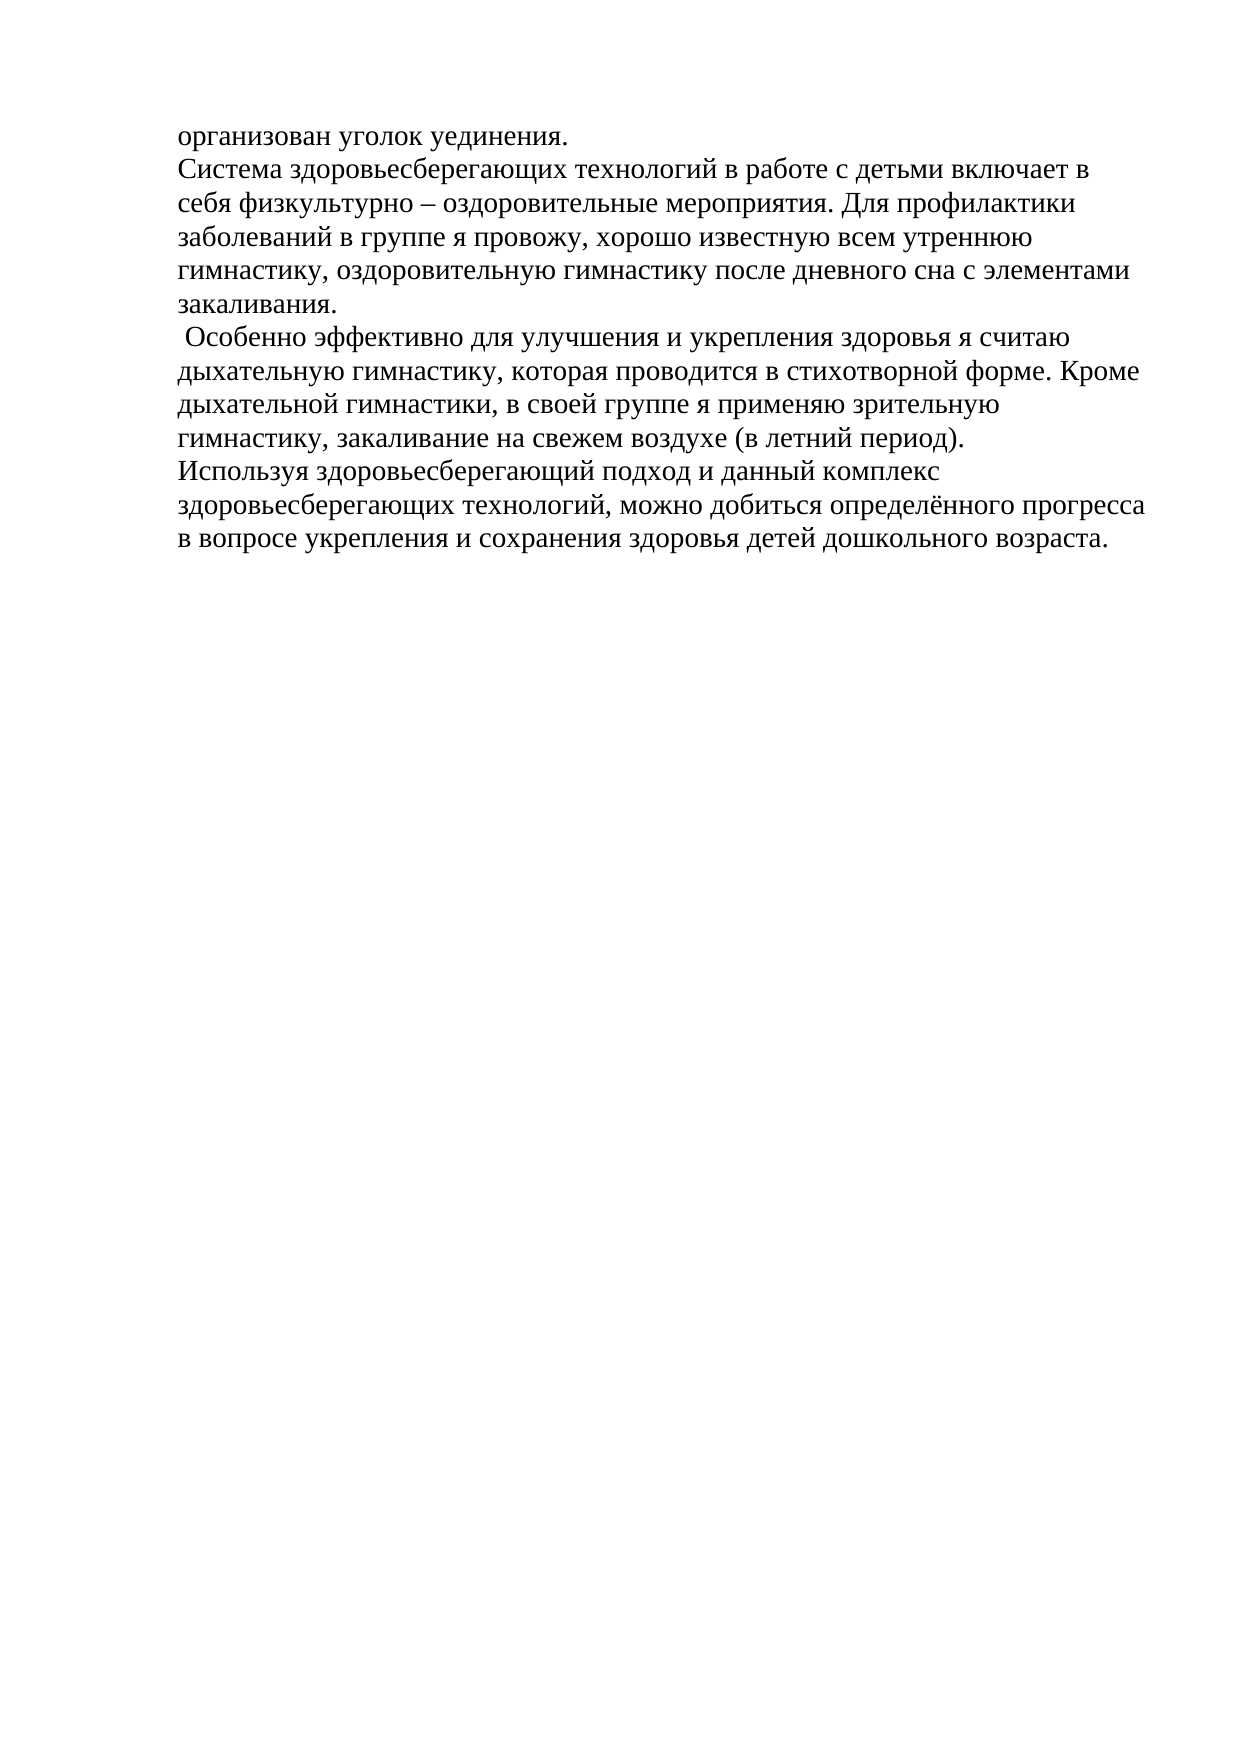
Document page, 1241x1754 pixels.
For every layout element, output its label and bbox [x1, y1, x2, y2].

text [177, 118, 1152, 554]
